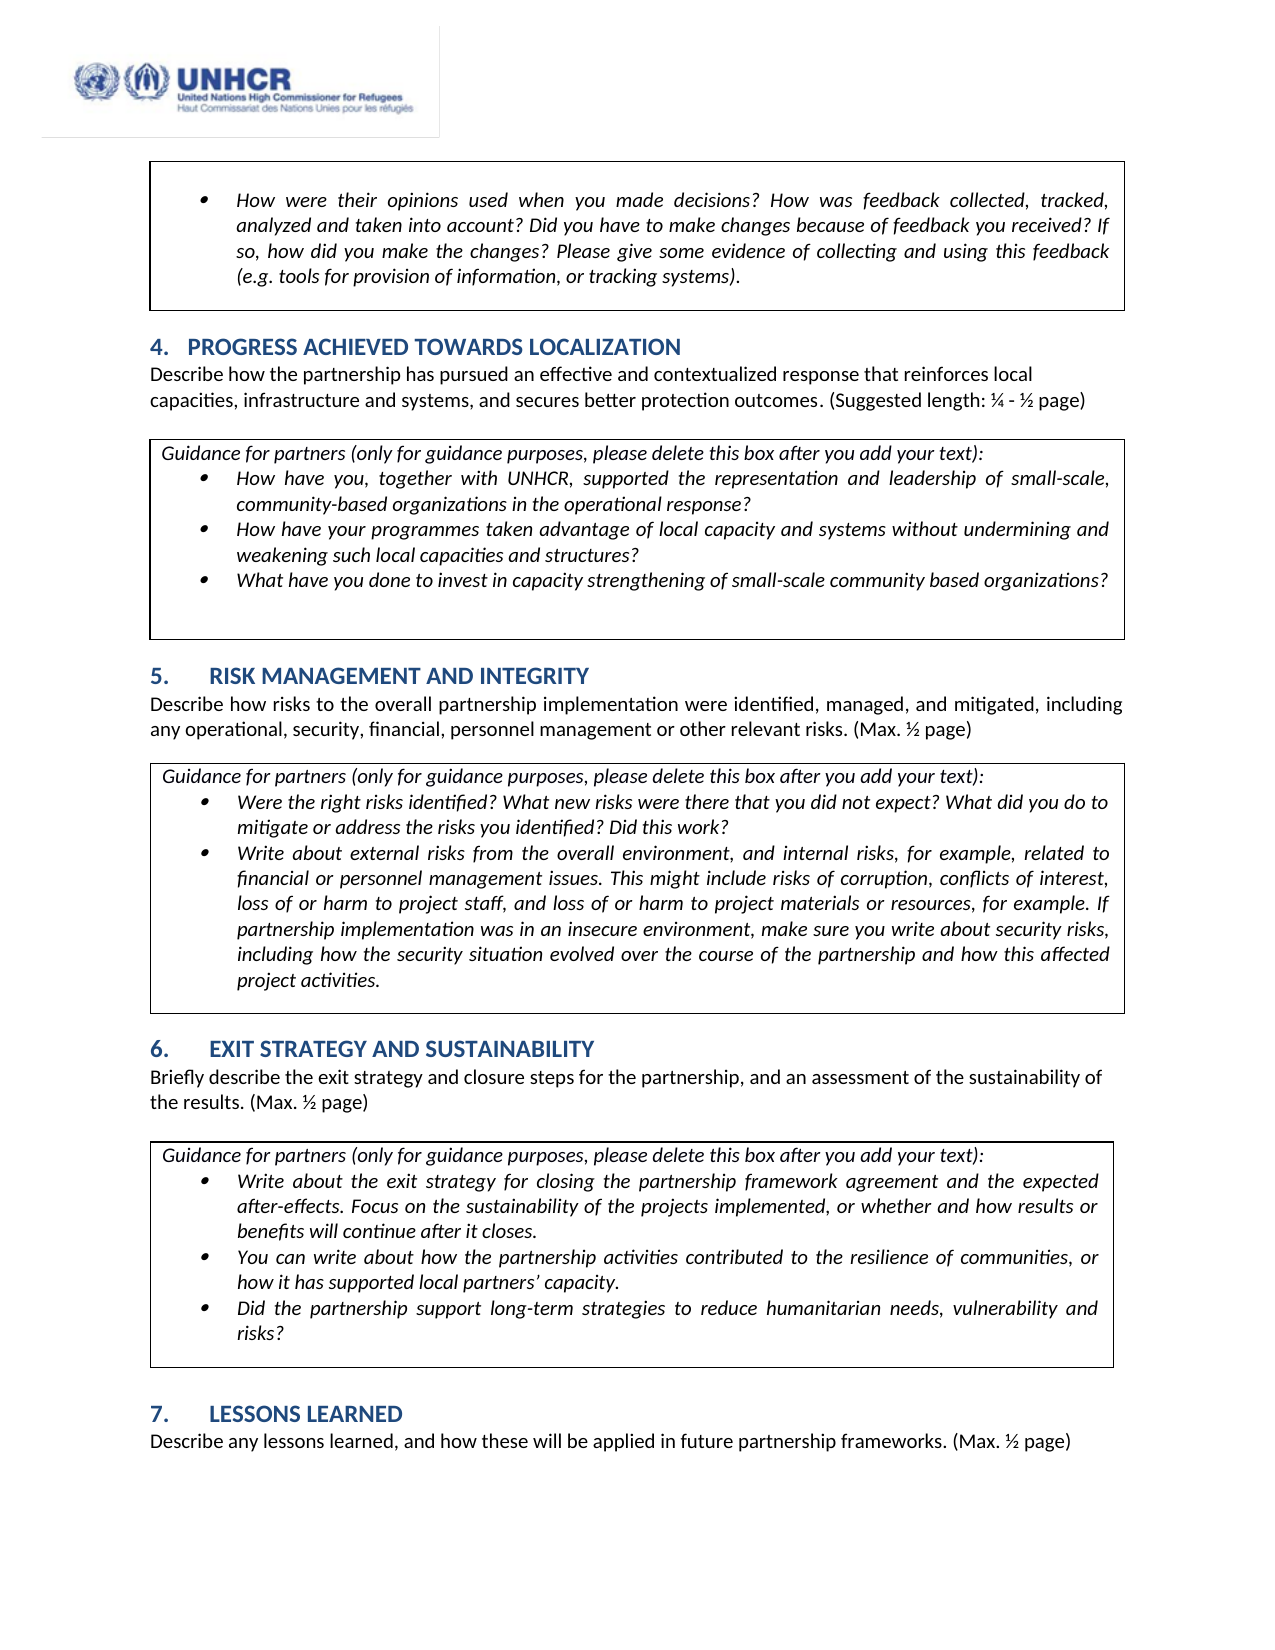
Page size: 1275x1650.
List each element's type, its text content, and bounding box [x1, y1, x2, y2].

list EXIT STRATEGY AND SUSTAINABILITY [150, 1033, 1125, 1064]
table_header Guidance for partners (only for guidance purposes, please delete this box after you add your text): Write about the exit strategy for closing the partnership framework agreement and the expected after-effects. Focus on the sustainability of the projects implemented, or whether and how results or benefits will continue after it closes. You can write about how the partnership activities contributed to the resilience of communities, or how it has supported local partners’ capacity. Did the partnership support long-term strategies to reduce humanitarian needs, vulnerability and risks? [151, 1143, 1113, 1367]
list Describe how risks to the overall partnership implementation were identified, managed, and mitigated, including any operational, security, financial, personnel management or other relevant risks. (Max. ½ page) [150, 691, 1125, 742]
table_header Guidance for partners (only for guidance purposes, please delete this box after you add your text): Were the right risks identified? What new risks were there that you did not expect? What did you do to mitigate or address the risks you identified? Did this work? Write about external risks from the overall environment, and internal risks, for example, related to financial or personnel management issues. This might include risks of corruption, conflicts of interest, loss of or harm to project staff, and loss of or harm to project materials or resources, for example. If partnership implementation was in an insecure environment, make sure you write about security risks, including how the security situation evolved over the course of the partnership and how this affected project activities. [151, 764, 1124, 1013]
text Briefly describe the exit strategy and closure steps for the partnership, and an assessment of the sustainability of the results. (Max. ½ page) [150, 1064, 1125, 1115]
text Describe how the partnership has pursued an effective and contextualized response that reinforces local capacities, infrastructure and systems, and secures better protection outcomes. (Suggested length: ¼ - ½ page) [150, 362, 1125, 412]
list RISK MANAGEMENT AND INTEGRITY [150, 660, 1125, 691]
picture [41, 26, 442, 139]
list LESSONS LEARNED [150, 1398, 1125, 1429]
list Describe any lessons learned, and how these will be applied in future partnership frameworks. (Max. ½ page) [150, 1429, 1125, 1454]
list PROGRESS ACHIEVED TOWARDS LOCALIZATION [150, 331, 1125, 362]
table_header Guidance for partners (only for guidance purposes, please delete this box after you add your text): How have you, together with UNHCR, supported the representation and leadership of small-scale, community-based organizations in the operational response? How have your programmes taken advantage of local capacity and systems without undermining and weakening such local capacities and structures? What have you done to invest in capacity strengthening of small-scale community based organizations? [151, 440, 1124, 639]
